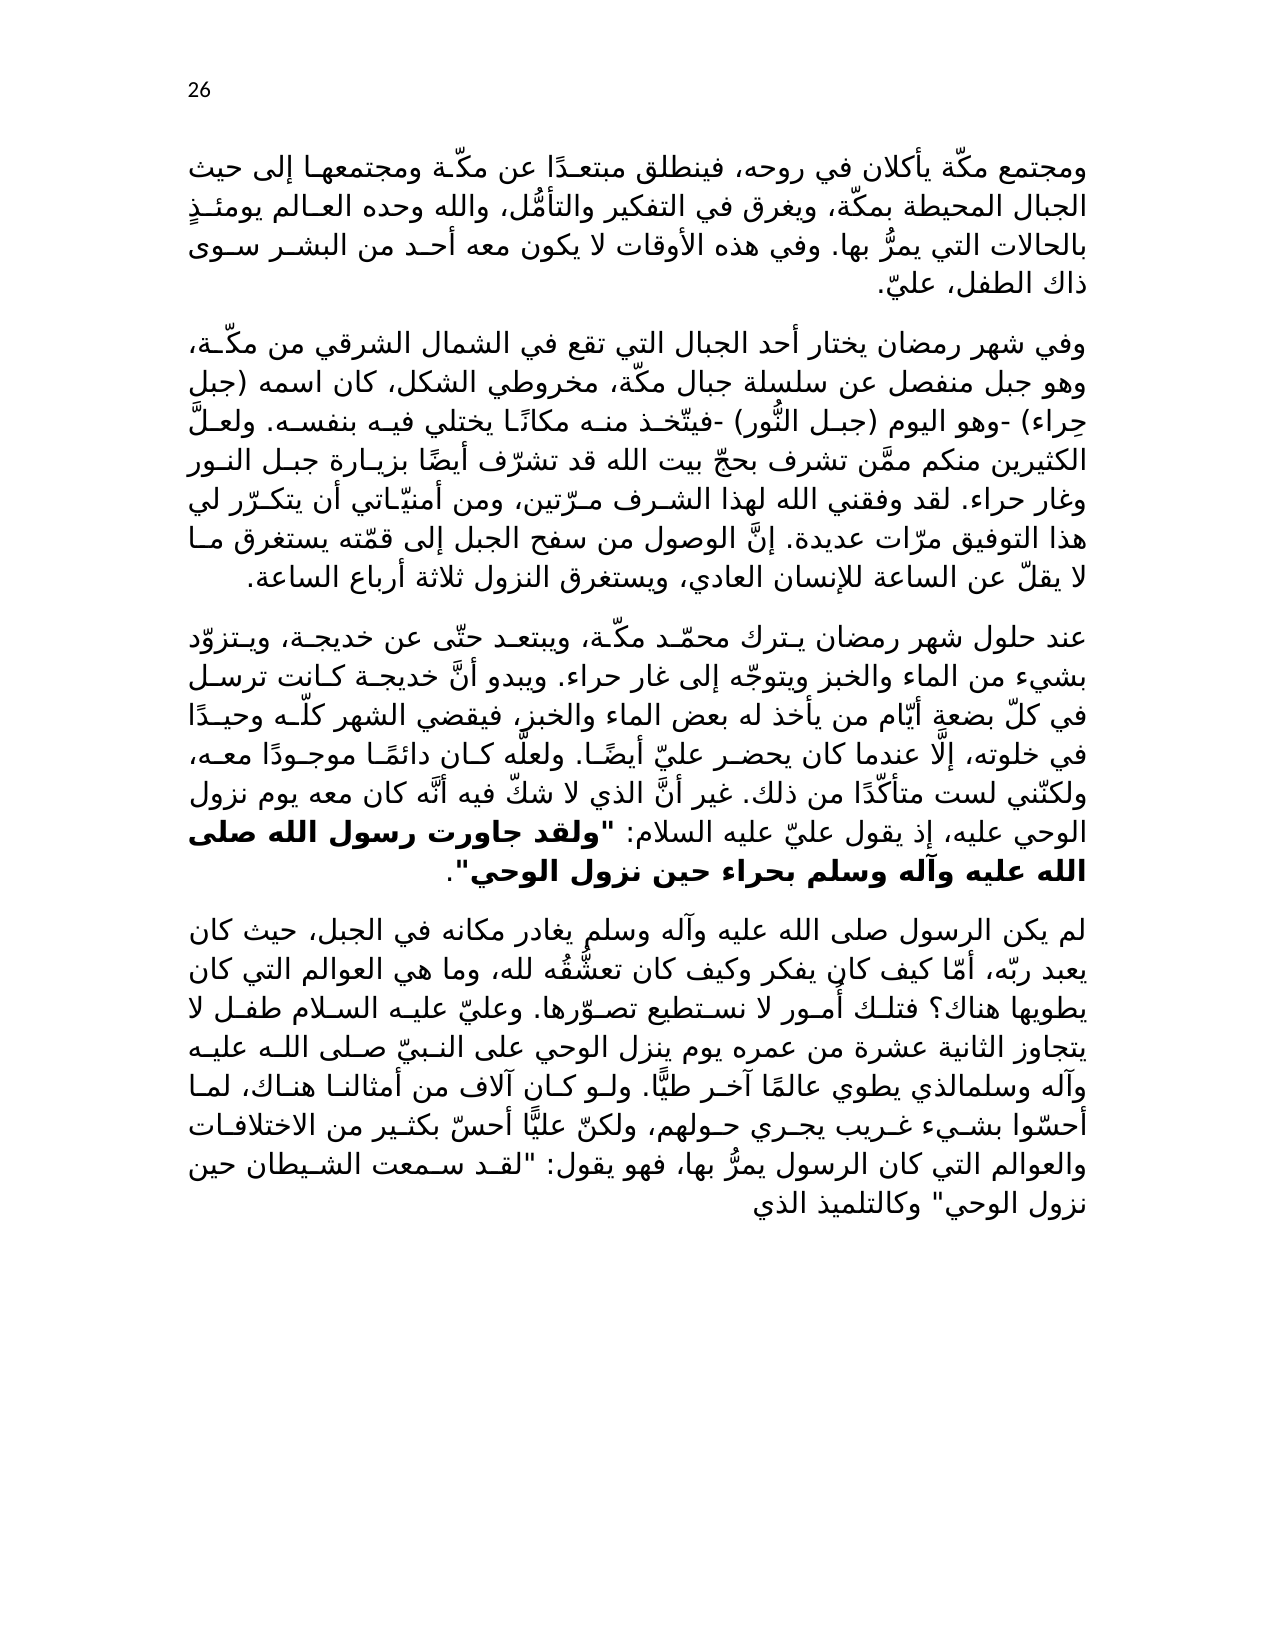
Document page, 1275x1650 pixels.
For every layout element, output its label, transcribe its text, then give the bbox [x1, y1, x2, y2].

text ومجتمع مكّة يأكلان في روحه، فينطلق مبتعدًا عن مكّة ومجتمعها إلى حيث الجبال المحيطة بمكّة، ويغرق في التفكير والتأمُّل، والله وحده العالم يومئذٍ بالحالات التي يمرُّ بها. وفي هذه الأوقات لا يكون معه أحد من البشر سوى ذاك الطفل، عليّ. [187, 150, 1087, 301]
text وفي شهر رمضان يختار أحد الجبال التي تقع في الشمال الشرقي من مكّة، وهو جبل منفصل عن سلسلة جبال مكّة، مخروطي الشكل، كان اسمه (جبل حِراء) -وهو اليوم (جبل النُّور) -فيتّخذ منه مكانًا يختلي فيه بنفسه. ولعلَّ الكثيرين منكم ممَّن تشرف بحجّ بيت الله قد تشرّف أيضًا بزيارة جبل النور وغار حراء. لقد وفقني الله لهذا الشرف مرّتين، ومن أمنيّاتي أن يتكرّر لي هذا التوفيق مرّات عديدة. إنَّ الوصول من سفح الجبل إلى قمّته يستغرق ما لا يقلّ عن الساعة للإنسان العادي، ويستغرق النزول ثلاثة أرباع الساعة. [187, 327, 1087, 594]
text لم يكن الرسول صلى الله عليه وآله وسلم يغادر مكانه في الجبل، حيث كان يعبد ربّه، أمّا كيف كان يفكر وكيف كان تعشُّقُه لله، وما هي العوالم التي كان يطويها هناك؟ فتلك أُمور لا نستطيع تصوّرها. وعليّ عليه السلام طفل لا يتجاوز الثانية عشرة من عمره يوم ينزل الوحي على النبيّ صلى الله عليه وآله وسلمالذي يطوي عالمًا آخر طيًّا. ولو كان آلاف من أمثالنا هناك، لما أحسّوا بشيء غريب يجري حولهم، ولكنّ عليًّا أحسّ بكثير من الاختلافات والعوالم التي كان الرسول يمرُّ بها، فهو يقول: "لقد سمعت الشيطان حين نزول الوحي" وكالتلميذ الذي [187, 914, 1087, 1220]
text عند حلول شهر رمضان يترك محمّد مكّة، ويبتعد حتّى عن خديجة، ويتزوّد بشيء من الماء والخبز ويتوجّه إلى غار حراء. ويبدو أنَّ خديجة كانت ترسل في كلّ بضعة أيّام من يأخذ له بعض الماء والخبز، فيقضي الشهر كلّه وحيدًا في خلوته، إلَّا عندما كان يحضر عليّ أيضًا. ولعلَّه كان دائمًا موجودًا معه، ولكنّني لست متأكّدًا من ذلك. غير أنَّ الذي لا شكّ فيه أنَّه كان معه يوم نزول الوحي عليه، إذ يقول عليّ عليه السلام: "ولقد جاورت رسول الله صلى الله عليه وآله وسلم بحراء حين نزول الوحي". [187, 620, 1087, 888]
